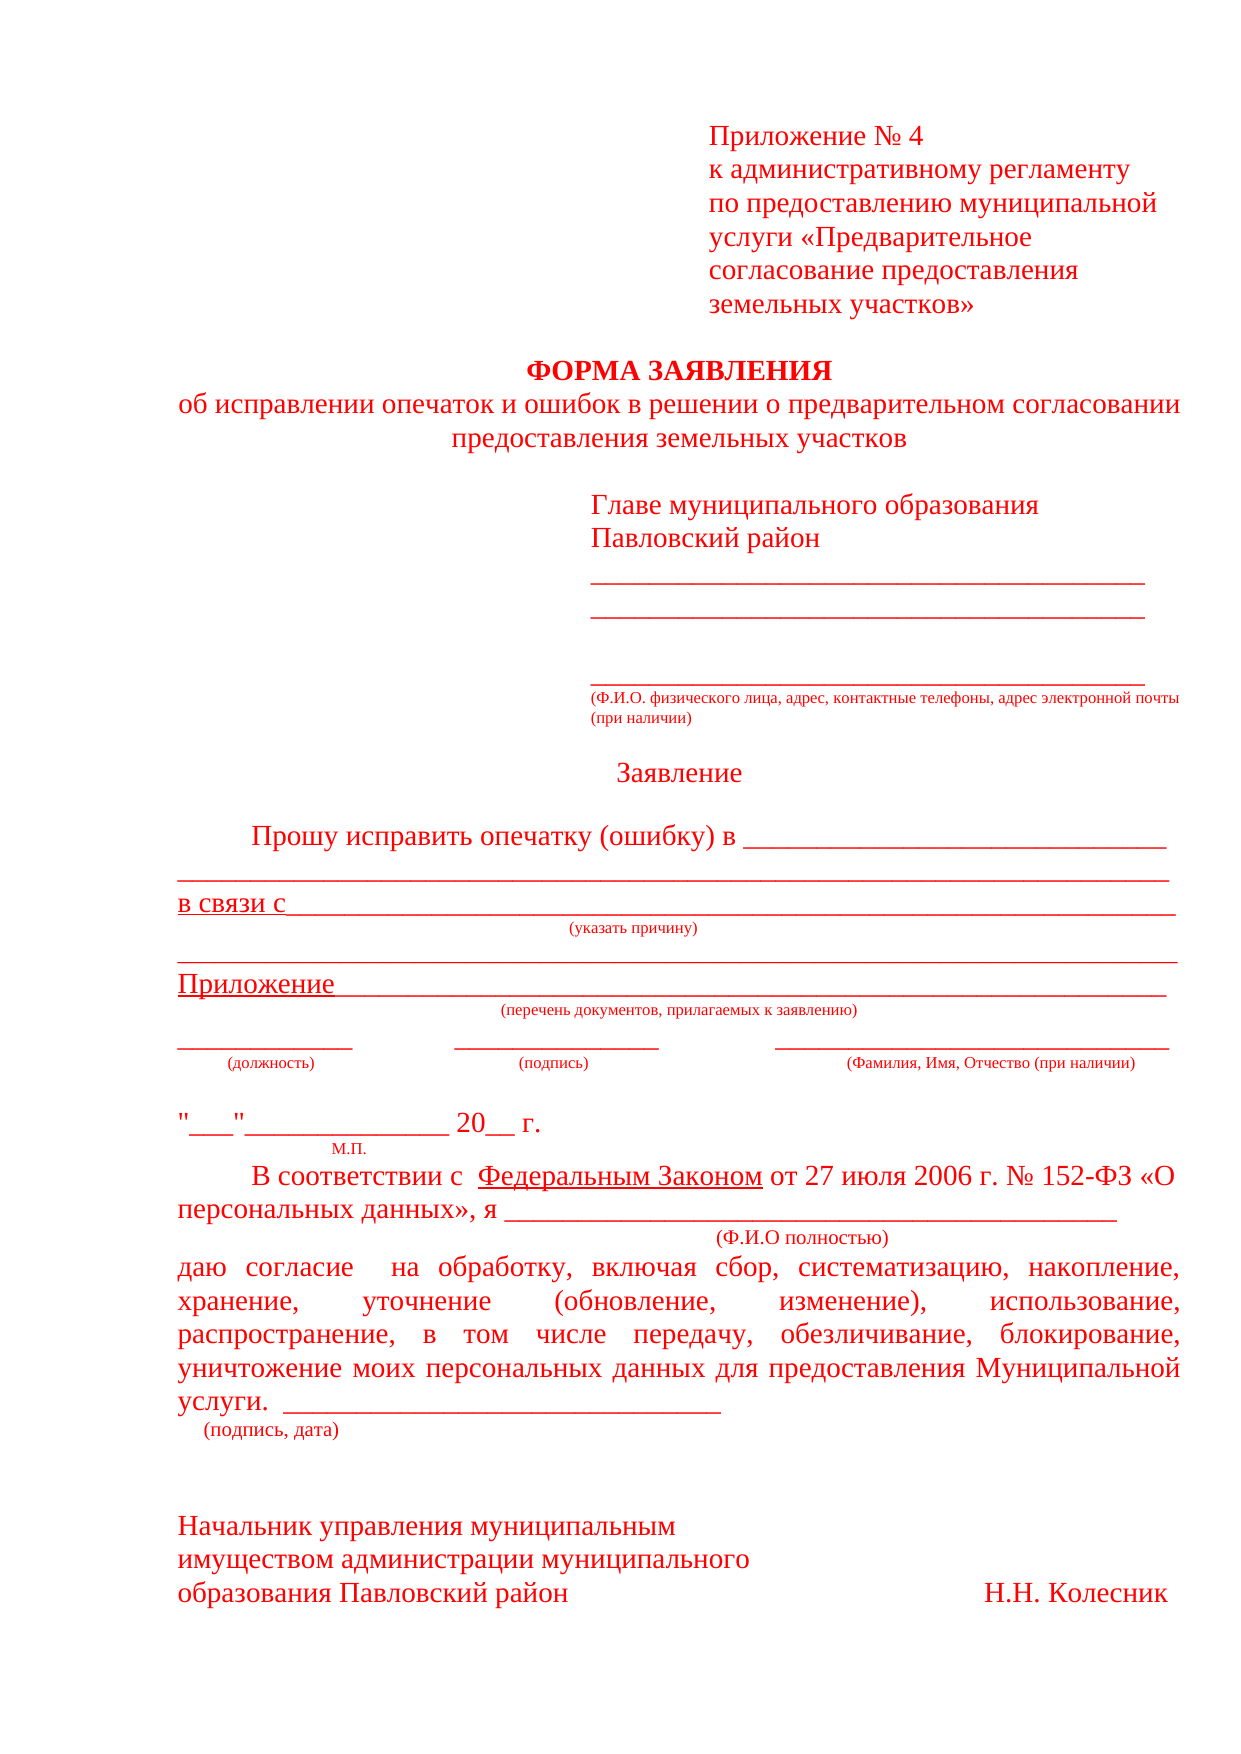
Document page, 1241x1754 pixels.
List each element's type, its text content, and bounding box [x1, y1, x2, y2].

text по предоставлению муниципальной [709, 185, 1181, 219]
text М.П. [177, 1139, 1181, 1158]
text к административному регламенту [709, 152, 1181, 185]
text В соответствии с Федеральным Законом от 27 июля 2006 г. № 152-ФЗ «О персональных данных», я __________________________________________ [177, 1158, 1181, 1225]
text (Ф.И.О полностью) [177, 1225, 1181, 1249]
text ____________ ______________ ___________________________ [177, 1019, 1181, 1052]
text ______________________________________ [591, 554, 1181, 588]
text в связи с_____________________________________________________________ [177, 885, 1181, 918]
text Прошу исправить опечатку (ошибку) в _____________________________ [177, 818, 1181, 851]
text согласование предоставления [709, 252, 1181, 286]
text образования Павловский район Н.Н. Колесник [177, 1575, 1175, 1608]
text услуги «Предварительное [709, 219, 1181, 252]
text "___"______________ 20__ г. [177, 1105, 1181, 1139]
text (должность) (подпись) (Фамилия, Имя, Отчество (при наличии) [177, 1052, 1181, 1072]
text Павловский район [591, 521, 1181, 554]
text Приложение_________________________________________________________ [177, 966, 1181, 1000]
text Начальник управления муниципальным [177, 1508, 1175, 1541]
text Заявление [177, 755, 1181, 789]
text ________________________________________________________________________________ [177, 937, 1181, 966]
text об исправлении опечаток и ошибок в решении о предварительном согласовании предоставления земельных участков [177, 386, 1181, 453]
text Главе муниципального образования [591, 487, 1181, 521]
text (подпись, дата) [177, 1417, 1181, 1441]
text ФОРМА ЗАЯВЛЕНИЯ [177, 353, 1181, 386]
text ______________________________________ [591, 588, 1181, 621]
text имуществом администрации муниципального [177, 1541, 1175, 1575]
text (указать причину) [177, 918, 1181, 937]
text ______________________________________ [591, 655, 1181, 688]
text земельных участков» [709, 286, 1181, 319]
text ____________________________________________________________________ [177, 851, 1181, 885]
text (перечень документов, прилагаемых к заявлению) [177, 1000, 1181, 1019]
text (Ф.И.О. физического лица, адрес, контактные телефоны, адрес электронной почты (при наличии) [591, 688, 1181, 727]
text Приложение № 4 [709, 118, 1181, 152]
text даю согласие на обработку, включая сбор, систематизацию, накопление, хранение, уточнение (обновление, изменение), использование, распространение, в том числе передачу, обезличивание, блокирование, уничтожение моих персональных данных для предоставления Муниципальной услуги. ______________________________ [177, 1249, 1181, 1417]
